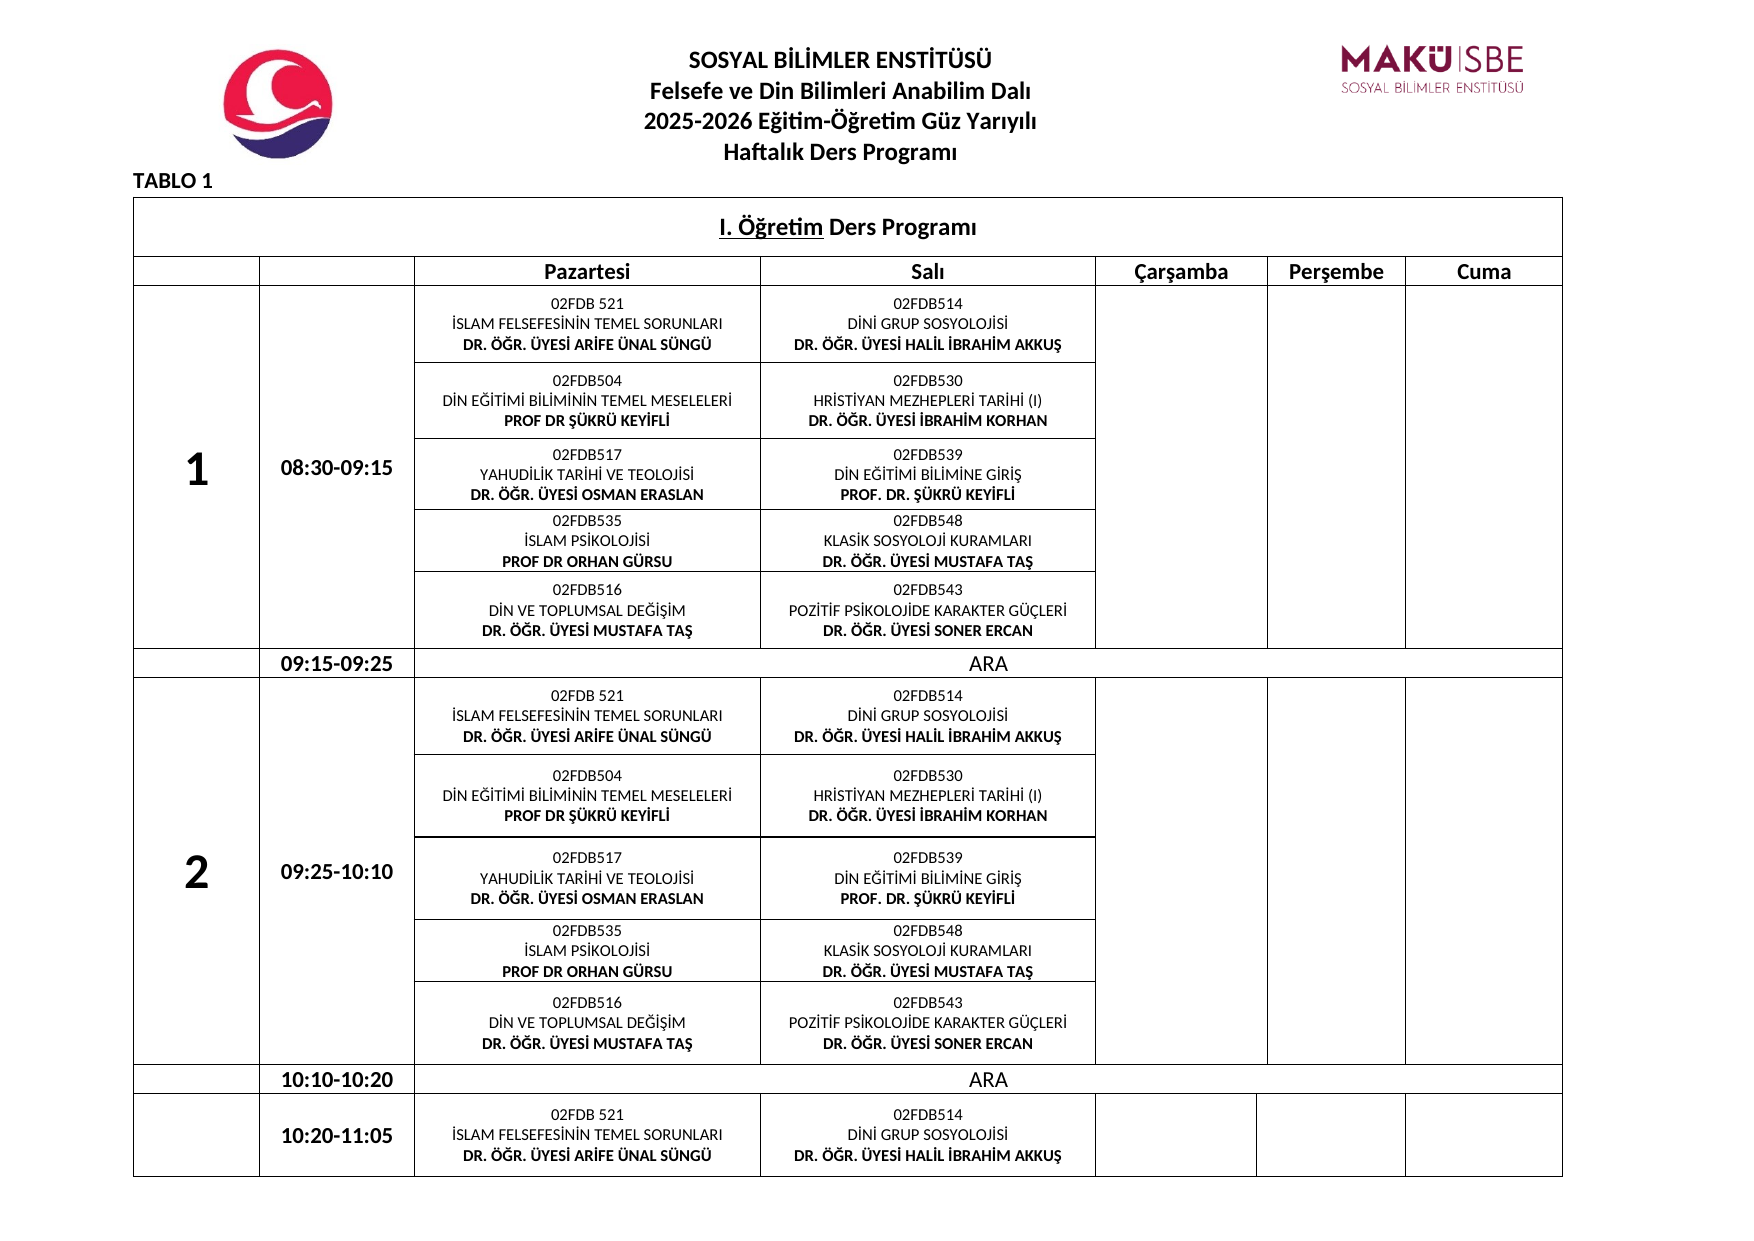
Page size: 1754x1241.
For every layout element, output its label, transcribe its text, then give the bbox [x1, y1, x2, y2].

table_cell Pazartesi [415, 257, 760, 285]
table_cell 09:15-09:25 [260, 649, 414, 677]
table_cell [1406, 286, 1562, 648]
table_cell 02FDB539 DİN EĞİTİMİ BİLİMİNE GİRİŞ PROF. DR. ŞÜKRÜ KEYİFLİ [761, 439, 1095, 509]
table_cell ARA [415, 649, 1562, 677]
table_cell 02FDB539 DİN EĞİTİMİ BİLİMİNE GİRİŞ PROF. DR. ŞÜKRÜ KEYİFLİ [761, 838, 1095, 919]
table_cell 09:25-10:10 [260, 678, 414, 1064]
table_cell 02FDB517 YAHUDİLİK TARİHİ VE TEOLOJİSİ DR. ÖĞR. ÜYESİ OSMAN ERASLAN [415, 439, 760, 509]
table_cell 1 [134, 286, 259, 648]
table_cell 02FDB530 HRİSTİYAN MEZHEPLERİ TARİHİ (I) DR. ÖĞR. ÜYESİ İBRAHİM KORHAN [761, 755, 1095, 836]
table_cell 02FDB514 DİNİ GRUP SOSYOLOJİSİ DR. ÖĞR. ÜYESİ HALİL İBRAHİM AKKUŞ [761, 678, 1095, 754]
table_cell 2 [134, 678, 259, 1064]
table_cell 02FDB514 DİNİ GRUP SOSYOLOJİSİ DR. ÖĞR. ÜYESİ HALİL İBRAHİM AKKUŞ [761, 286, 1095, 362]
table_cell [1406, 678, 1562, 1064]
table_cell Salı [761, 257, 1095, 285]
table_cell 02FDB530 HRİSTİYAN MEZHEPLERİ TARİHİ (I) DR. ÖĞR. ÜYESİ İBRAHİM KORHAN [761, 363, 1095, 438]
table_cell 02FDB514 DİNİ GRUP SOSYOLOJİSİ DR. ÖĞR. ÜYESİ HALİL İBRAHİM AKKUŞ [761, 1094, 1095, 1176]
table_cell ARA [415, 1065, 1562, 1093]
table_cell 02FDB504 DİN EĞİTİMİ BİLİMİNİN TEMEL MESELELERİ PROF DR ŞÜKRÜ KEYİFLİ [415, 363, 760, 438]
table_cell 02FDB517 YAHUDİLİK TARİHİ VE TEOLOJİSİ DR. ÖĞR. ÜYESİ OSMAN ERASLAN [415, 838, 760, 919]
table_cell [134, 649, 259, 677]
table_header I. Öğretim Ders Programı [134, 198, 1562, 256]
table_header [1258, 44, 1606, 166]
table_cell 02FDB 521 İSLAM FELSEFESİNİN TEMEL SORUNLARI DR. ÖĞR. ÜYESİ ARİFE ÜNAL SÜNGÜ [415, 286, 760, 362]
table_cell [134, 1065, 259, 1093]
table_cell [1257, 1094, 1405, 1176]
picture [218, 44, 338, 165]
table_cell 3 [134, 1094, 259, 1176]
table_cell [1096, 678, 1267, 1064]
table_cell 02FDB535 İSLAM PSİKOLOJİSİ PROF DR ORHAN GÜRSU [415, 510, 760, 571]
table_cell [134, 257, 259, 285]
table_cell 10:20-11:05 [260, 1094, 414, 1176]
table_header SOSYAL BİLİMLER ENSTİTÜSÜ Felsefe ve Din Bilimleri Anabilim Dalı 2025-2026 Eğitim-Öğretim Güz Yarıyılı Haftalık Ders Programı [423, 44, 1258, 166]
table_cell 02FDB 521 İSLAM FELSEFESİNİN TEMEL SORUNLARI DR. ÖĞR. ÜYESİ ARİFE ÜNAL SÜNGÜ [415, 678, 760, 754]
table_cell 02FDB535 İSLAM PSİKOLOJİSİ PROF DR ORHAN GÜRSU [415, 920, 760, 981]
table_cell [260, 257, 414, 285]
table_cell Cuma [1406, 257, 1562, 285]
table_cell [1096, 1094, 1256, 1176]
table_cell 02FDB543 POZİTİF PSİKOLOJİDE KARAKTER GÜÇLERİ DR. ÖĞR. ÜYESİ SONER ERCAN [761, 572, 1095, 648]
table_cell 02FDB 521 İSLAM FELSEFESİNİN TEMEL SORUNLARI DR. ÖĞR. ÜYESİ ARİFE ÜNAL SÜNGÜ [415, 1094, 760, 1176]
table_cell [1268, 286, 1405, 648]
table_cell 02FDB504 DİN EĞİTİMİ BİLİMİNİN TEMEL MESELELERİ PROF DR ŞÜKRÜ KEYİFLİ [415, 755, 760, 836]
table_cell 02FDB543 POZİTİF PSİKOLOJİDE KARAKTER GÜÇLERİ DR. ÖĞR. ÜYESİ SONER ERCAN [761, 982, 1095, 1064]
table_cell 02FDB516 DİN VE TOPLUMSAL DEĞİŞİM DR. ÖĞR. ÜYESİ MUSTAFA TAŞ [415, 982, 760, 1064]
table_cell 02FDB516 DİN VE TOPLUMSAL DEĞİŞİM DR. ÖĞR. ÜYESİ MUSTAFA TAŞ [415, 572, 760, 648]
table_header [133, 44, 423, 166]
table_cell [1096, 286, 1267, 648]
table_cell Perşembe [1268, 257, 1405, 285]
table_cell Çarşamba [1096, 257, 1267, 285]
table_cell [1268, 678, 1405, 1064]
text TABLO 1 [133, 166, 1606, 194]
table_cell 08:30-09:15 [260, 286, 414, 648]
picture [1341, 44, 1524, 95]
table_cell 02FDB548 KLASİK SOSYOLOJİ KURAMLARI DR. ÖĞR. ÜYESİ MUSTAFA TAŞ [761, 920, 1095, 981]
table_cell 02FDB548 KLASİK SOSYOLOJİ KURAMLARI DR. ÖĞR. ÜYESİ MUSTAFA TAŞ [761, 510, 1095, 571]
table_cell [1406, 1094, 1562, 1176]
table_cell 10:10-10:20 [260, 1065, 414, 1093]
